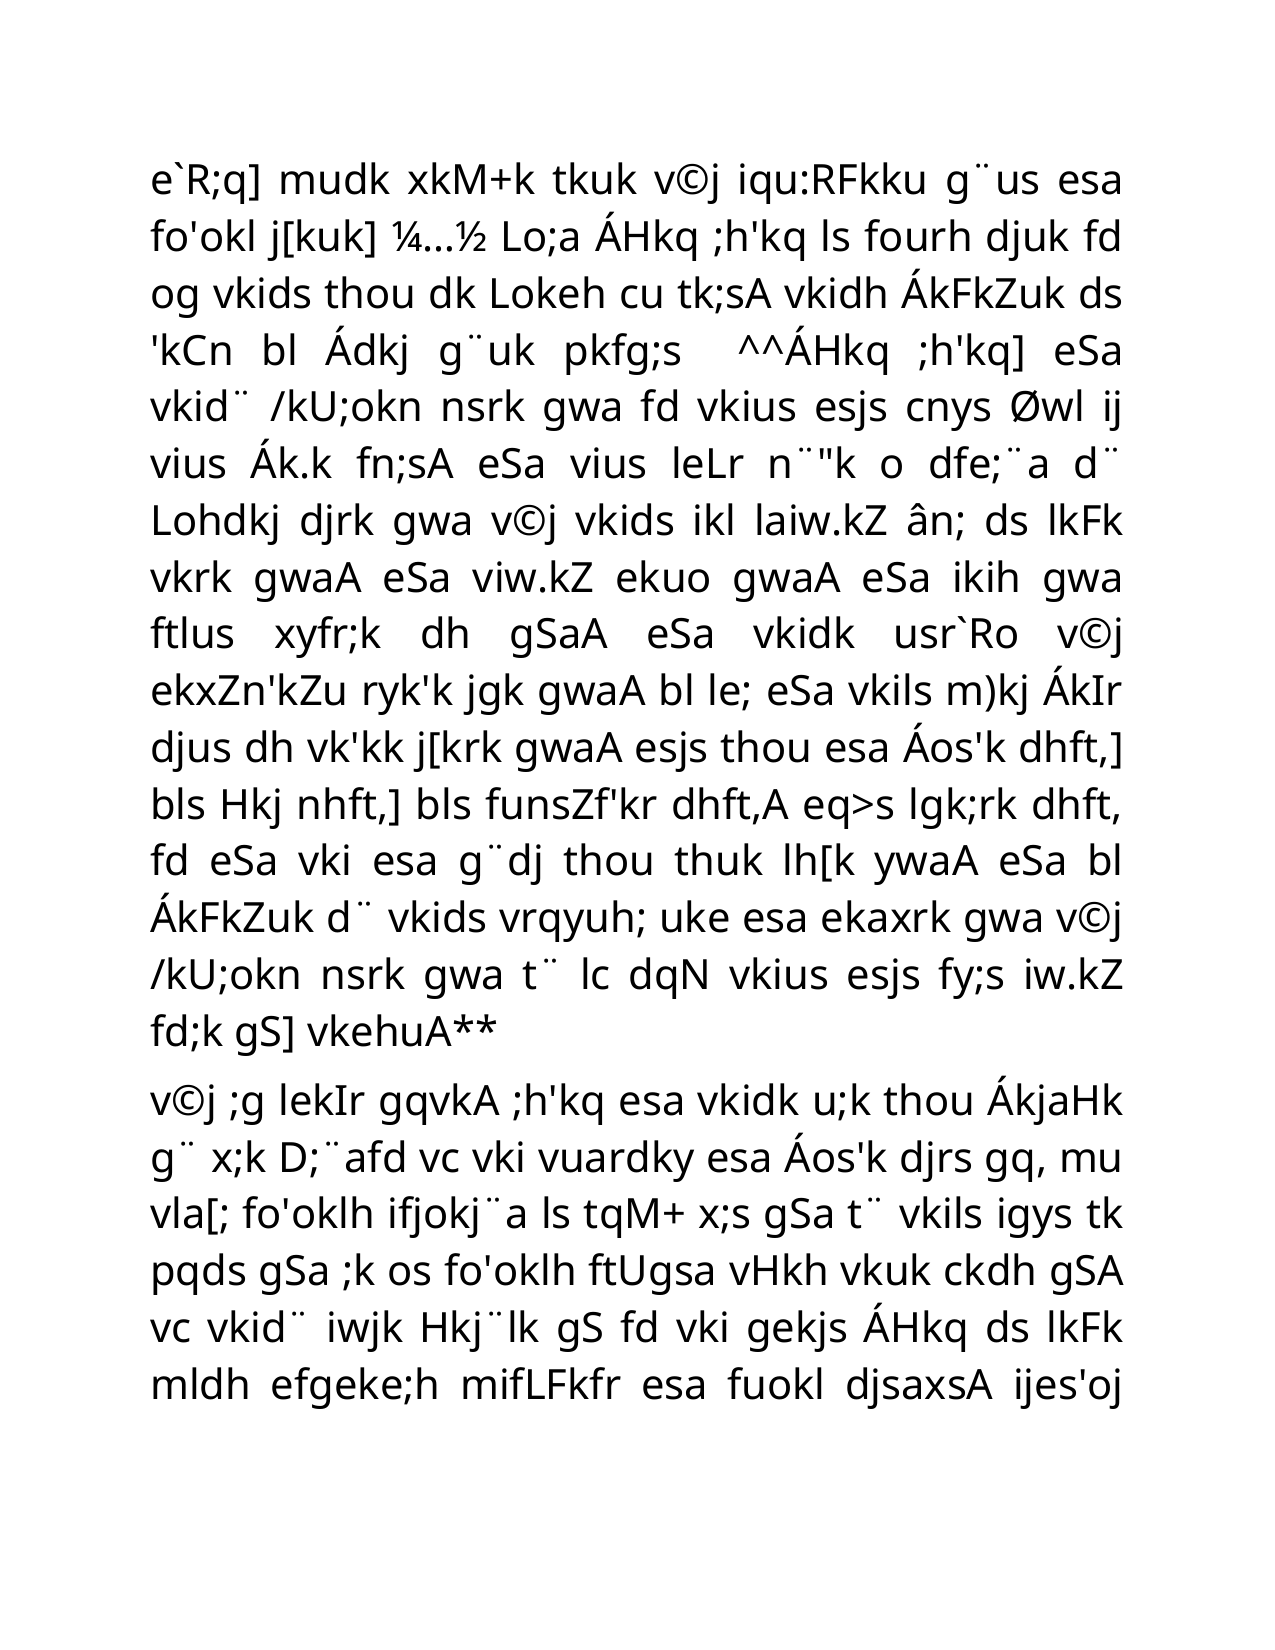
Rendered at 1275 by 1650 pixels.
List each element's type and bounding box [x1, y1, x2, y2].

text [150, 1071, 1125, 1411]
text [150, 150, 1125, 1058]
